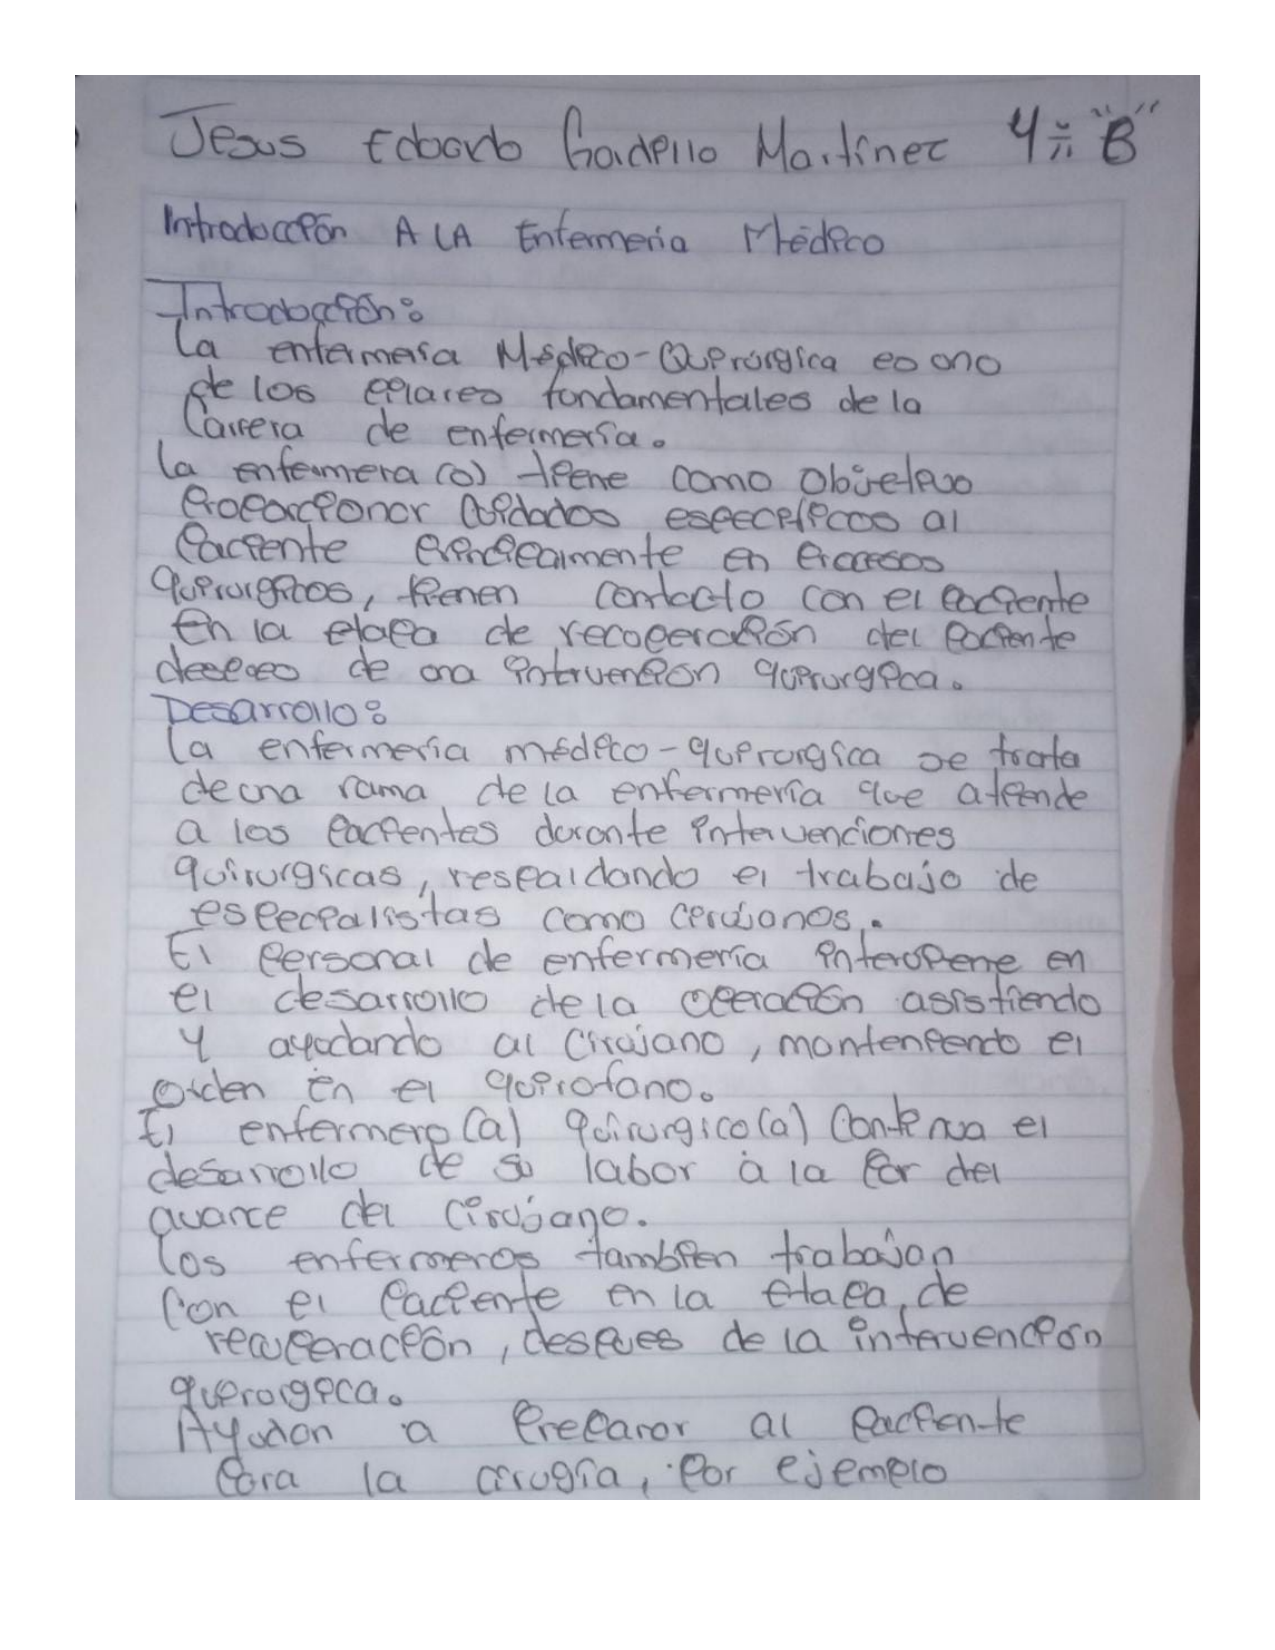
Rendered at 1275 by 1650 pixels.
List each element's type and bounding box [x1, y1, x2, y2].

picture [75, 75, 1200, 1500]
